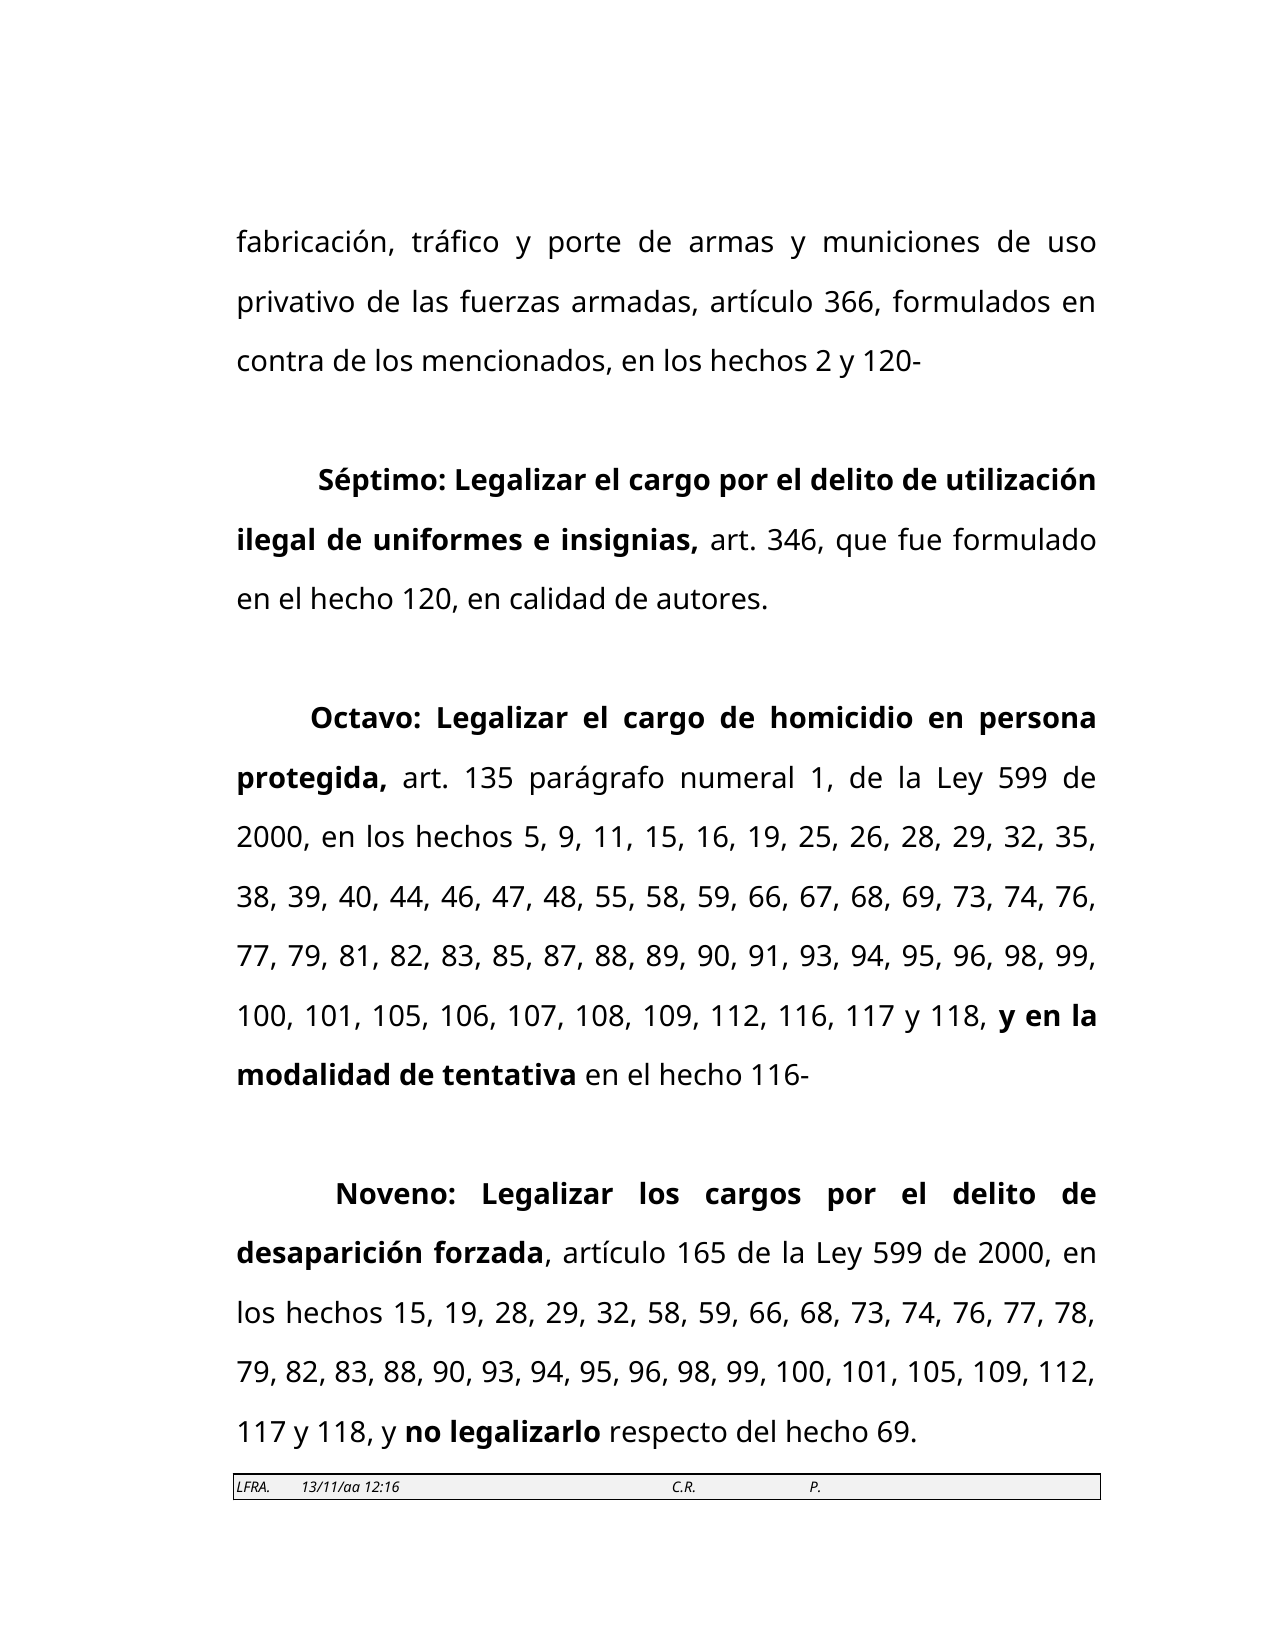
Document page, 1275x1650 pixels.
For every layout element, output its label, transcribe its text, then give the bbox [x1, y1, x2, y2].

text Séptimo: Legalizar el cargo por el delito de utilización ilegal de uniformes e insignias, art. 346, que fue formulado en el hecho 120, en calidad de autores. [236, 459, 1098, 618]
text Noveno: Legalizar los cargos por el delito de desaparición forzada, artículo 165 de la Ley 599 de 2000, en los hechos 15, 19, 28, 29, 32, 58, 59, 66, 68, 73, 74, 76, 77, 78, 79, 82, 83, 88, 90, 93, 94, 95, 96, 98, 99, 100, 101, 105, 109, 112, 117 y 118, y no legalizarlo respecto del hecho 69. [236, 1173, 1098, 1451]
text Octavo: Legalizar el cargo de homicidio en persona protegida, art. 135 parágrafo numeral 1, de la Ley 599 de 2000, en los hechos 5, 9, 11, 15, 16, 19, 25, 26, 28, 29, 32, 35, 38, 39, 40, 44, 46, 47, 48, 55, 58, 59, 66, 67, 68, 69, 73, 74, 76, 77, 79, 81, 82, 83, 85, 87, 88, 89, 90, 91, 93, 94, 95, 96, 98, 99, 100, 101, 105, 106, 107, 108, 109, 112, 116, 117 y 118, y en la modalidad de tentativa en el hecho 116- [236, 697, 1098, 1094]
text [236, 222, 1098, 380]
